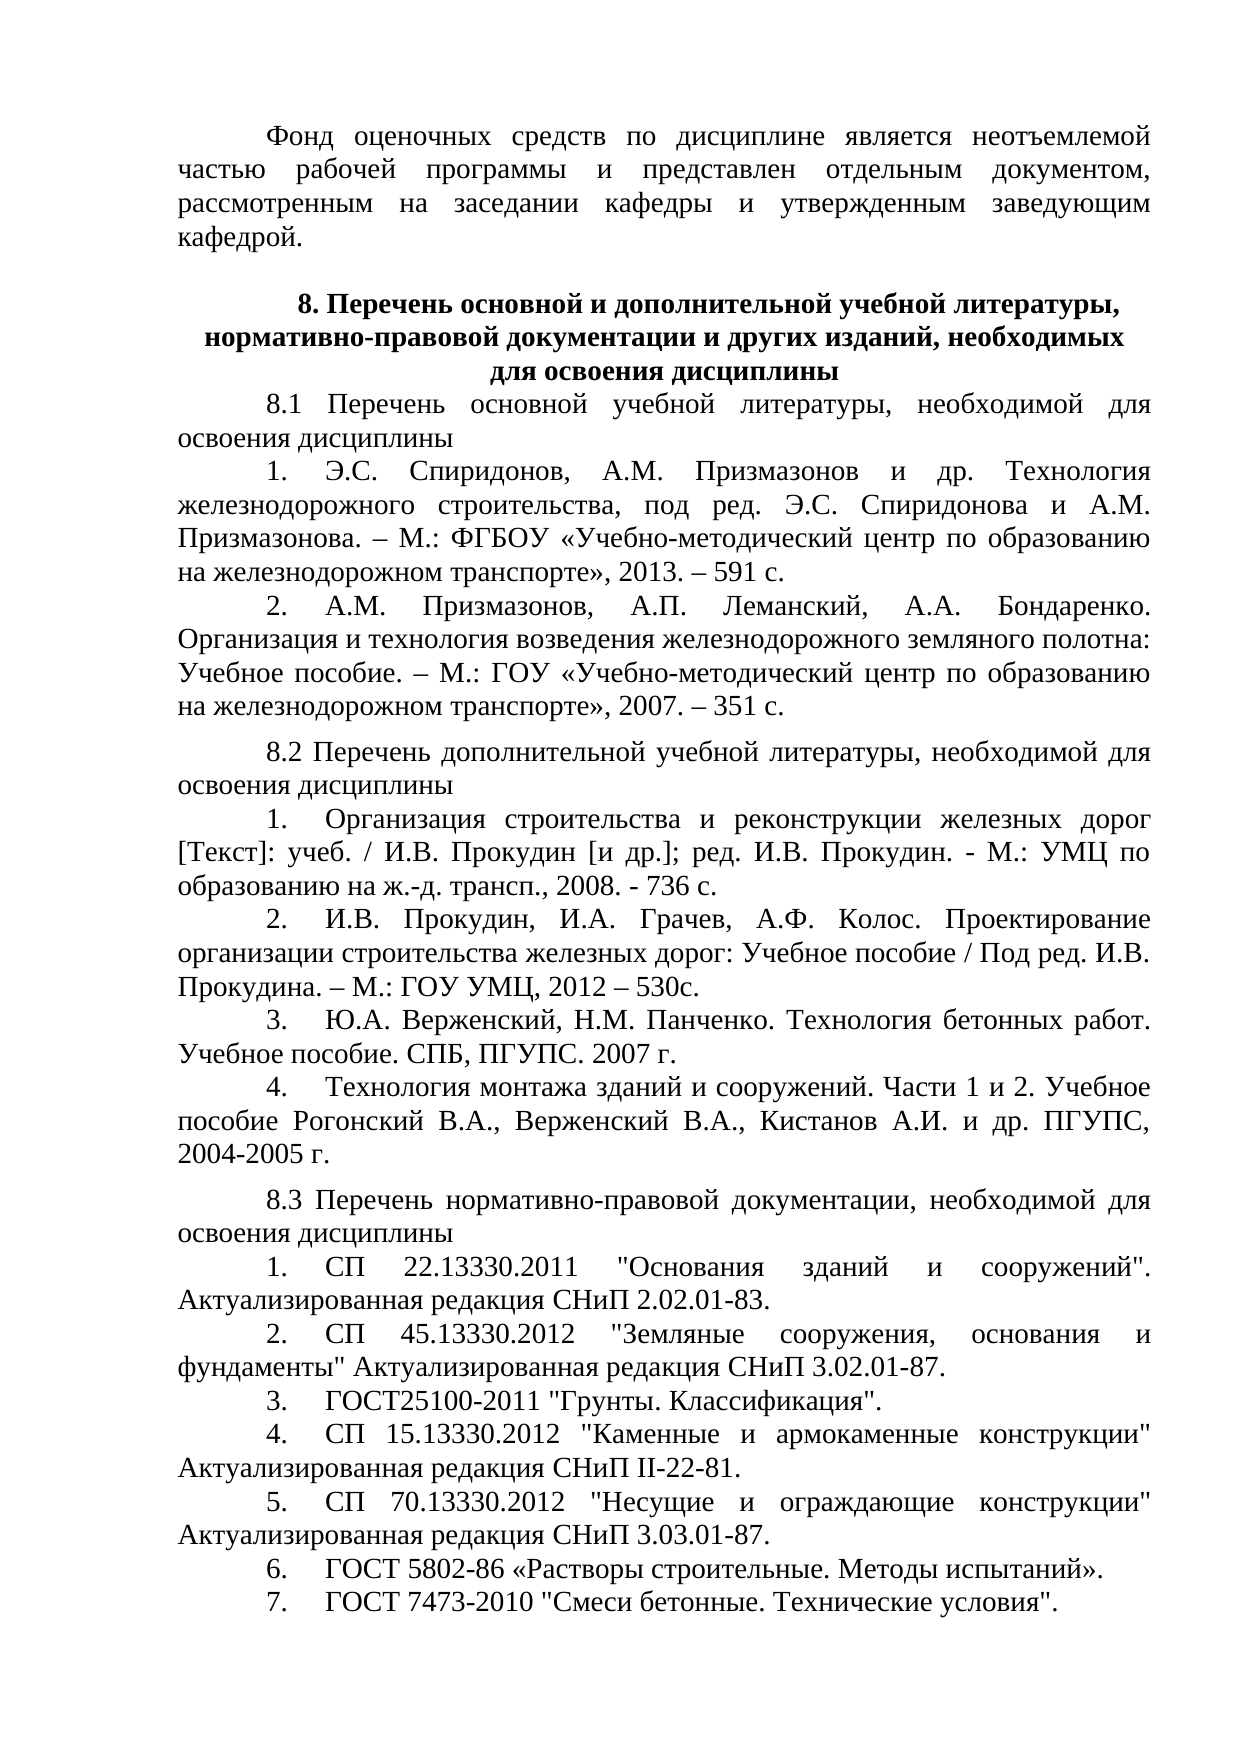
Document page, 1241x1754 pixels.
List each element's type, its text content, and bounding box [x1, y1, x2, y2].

text 8.2 Перечень дополнительной учебной литературы, необходимой для освоения дисциплины [177, 734, 1152, 801]
list ГОСТ 5802-86 «Растворы строительные. Методы испытаний». [177, 1551, 1152, 1584]
list Ю.А. Верженский, Н.М. Панченко. Технология бетонных работ. Учебное пособие. СПБ, ПГУПС. 2007 г. [177, 1002, 1152, 1069]
text 8. Перечень основной и дополнительной учебной литературы, нормативно-правовой документации и других изданий, необходимых для освоения дисциплины [177, 286, 1152, 386]
list СП 45.13330.2012 "Земляные сооружения, основания и фундаменты" Актуализированная редакция СНиП 3.02.01-87. [177, 1316, 1152, 1383]
text 8.3 Перечень нормативно-правовой документации, необходимой для освоения дисциплины [177, 1182, 1152, 1249]
list ГОСТ25100-2011 "Грунты. Классификация". [177, 1383, 1152, 1417]
list Организация строительства и реконструкции железных дорог [Текст]: учеб. / И.В. Прокудин [и др.]; ред. И.В. Прокудин. - М.: УМЦ по образованию на ж.-д. трансп., 2008. - 736 с. [177, 801, 1152, 902]
list СП 70.13330.2012 "Несущие и ограждающие конструкции" Актуализированная редакция СНиП 3.03.01-87. [177, 1484, 1152, 1551]
list СП 22.13330.2011 "Основания зданий и сооружений". Актуализированная редакция СНиП 2.02.01-83. [177, 1249, 1152, 1316]
list Технология монтажа зданий и сооружений. Части 1 и 2. Учебное пособие Рогонский В.А., Верженский В.А., Кистанов А.И. и др. ПГУПС, 2004-2005 г. [177, 1069, 1152, 1170]
list А.М. Призмазонов, А.П. Леманский, А.А. Бондаренко. Организация и технология возведения железнодорожного земляного полотна: Учебное пособие. – М.: ГОУ «Учебно-методический центр по образованию на железнодорожном транспорте», 2007. – 351 с. [177, 588, 1152, 722]
list И.В. Прокудин, И.А. Грачев, А.Ф. Колос. Проектирование организации строительства железных дорог: Учебное пособие / Под ред. И.В. Прокудина. – М.: ГОУ УМЦ, 2012 – 530с. [177, 902, 1152, 1002]
list ГОСТ 7473-2010 "Смеси бетонные. Технические условия". [177, 1584, 1152, 1618]
list СП 15.13330.2012 "Каменные и армокаменные конструкции" Актуализированная редакция СНиП II-22-81. [177, 1417, 1152, 1484]
text Фонд оценочных средств по дисциплине является неотъемлемой частью рабочей программы и представлен отдельным документом, рассмотренным на заседании кафедры и утвержденным заведующим кафедрой. [177, 118, 1152, 252]
list Э.С. Спиридонов, А.М. Призмазонов и др. Технология железнодорожного строительства, под ред. Э.С. Спиридонова и А.М. Призмазонова. – М.: ФГБОУ «Учебно-методический центр по образованию на железнодорожном транспорте», 2013. – 591 с. [177, 453, 1152, 588]
text 8.1 Перечень основной учебной литературы, необходимой для освоения дисциплины [177, 386, 1152, 453]
